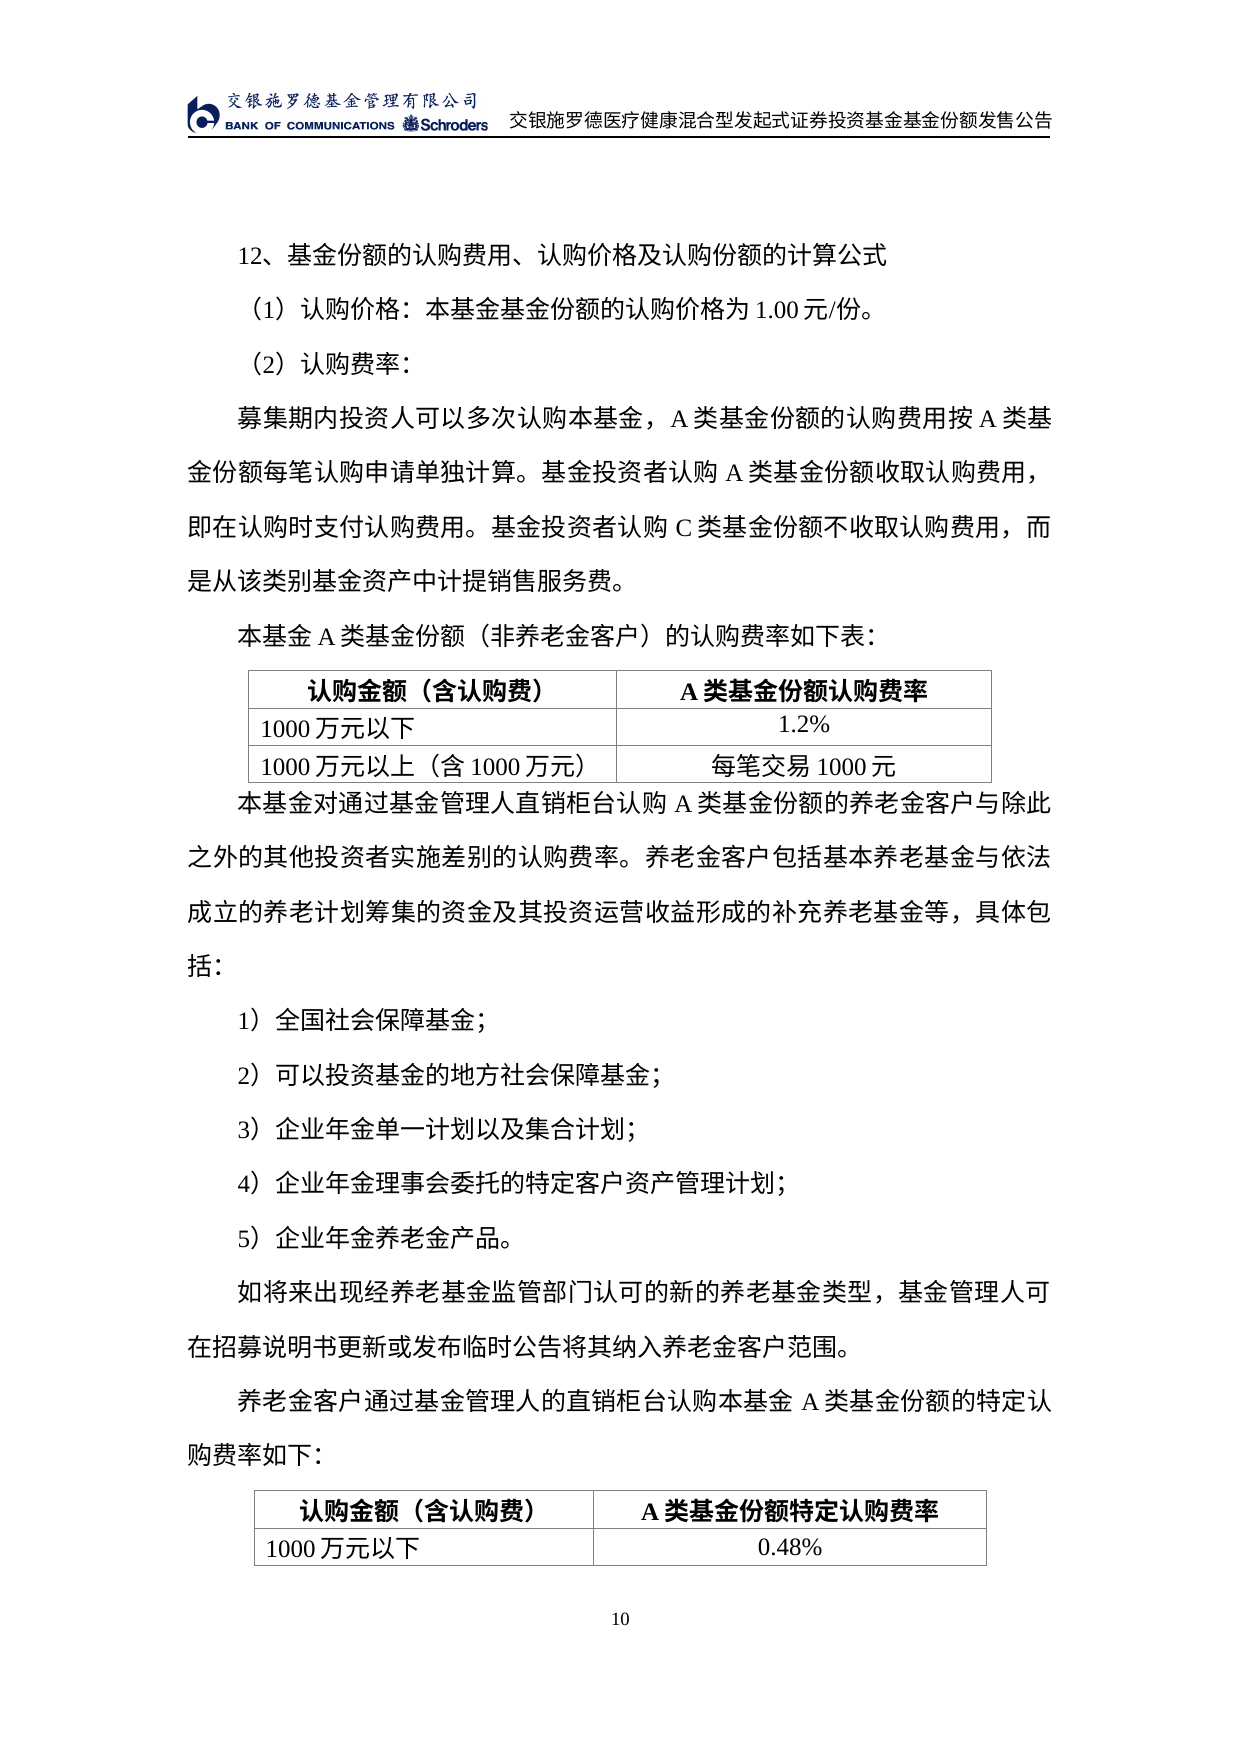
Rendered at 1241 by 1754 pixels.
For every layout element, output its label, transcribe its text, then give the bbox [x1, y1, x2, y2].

text 12、基金份额的认购费用、认购价格及认购份额的计算公式 [187, 235, 1053, 272]
text 如将来出现经养老基金监管部门认可的新的养老基金类型，基金管理人可在招募说明书更新或发布临时公告将其纳入养老金客户范围。 [187, 1273, 1053, 1363]
text （1）认购价格：本基金基金份额的认购价格为1.00元/份。 [187, 290, 1053, 326]
text 4）企业年金理事会委托的特定客户资产管理计划； [187, 1164, 1053, 1200]
text 1）全国社会保障基金； [187, 1001, 1053, 1037]
table_header 认购金额（含认购费） [249, 671, 616, 708]
table_cell 每笔交易1000元 [617, 746, 991, 782]
table_header A类基金份额特定认购费率 [594, 1491, 986, 1527]
picture [187, 93, 488, 133]
table_cell 1000万元以下 [255, 1529, 593, 1565]
table_cell 1000万元以上（含1000万元） [249, 746, 616, 782]
text 5）企业年金养老金产品。 [187, 1218, 1053, 1254]
table_header A类基金份额认购费率 [617, 671, 991, 708]
table_cell 1.2% [617, 709, 991, 745]
table_header 认购金额（含认购费） [255, 1491, 593, 1527]
text 本基金A类基金份额（非养老金客户）的认购费率如下表： [187, 616, 1053, 652]
text （2）认购费率： [187, 344, 1053, 380]
text 募集期内投资人可以多次认购本基金，A类基金份额的认购费用按A类基金份额每笔认购申请单独计算。基金投资者认购A类基金份额收取认购费用，即在认购时支付认购费用。基金投资者认购C类基金份额不收取认购费用，而是从该类别基金资产中计提销售服务费。 [187, 398, 1053, 598]
table_cell 0.48% [594, 1529, 986, 1565]
text 养老金客户通过基金管理人的直销柜台认购本基金A类基金份额的特定认购费率如下： [187, 1381, 1053, 1472]
text 3）企业年金单一计划以及集合计划； [187, 1109, 1053, 1146]
text 2）可以投资基金的地方社会保障基金； [187, 1055, 1053, 1091]
table_cell 1000万元以下 [249, 709, 616, 745]
text 本基金对通过基金管理人直销柜台认购A类基金份额的养老金客户与除此之外的其他投资者实施差别的认购费率。养老金客户包括基本养老基金与依法成立的养老计划筹集的资金及其投资运营收益形成的补充养老基金等，具体包括： [187, 783, 1053, 983]
